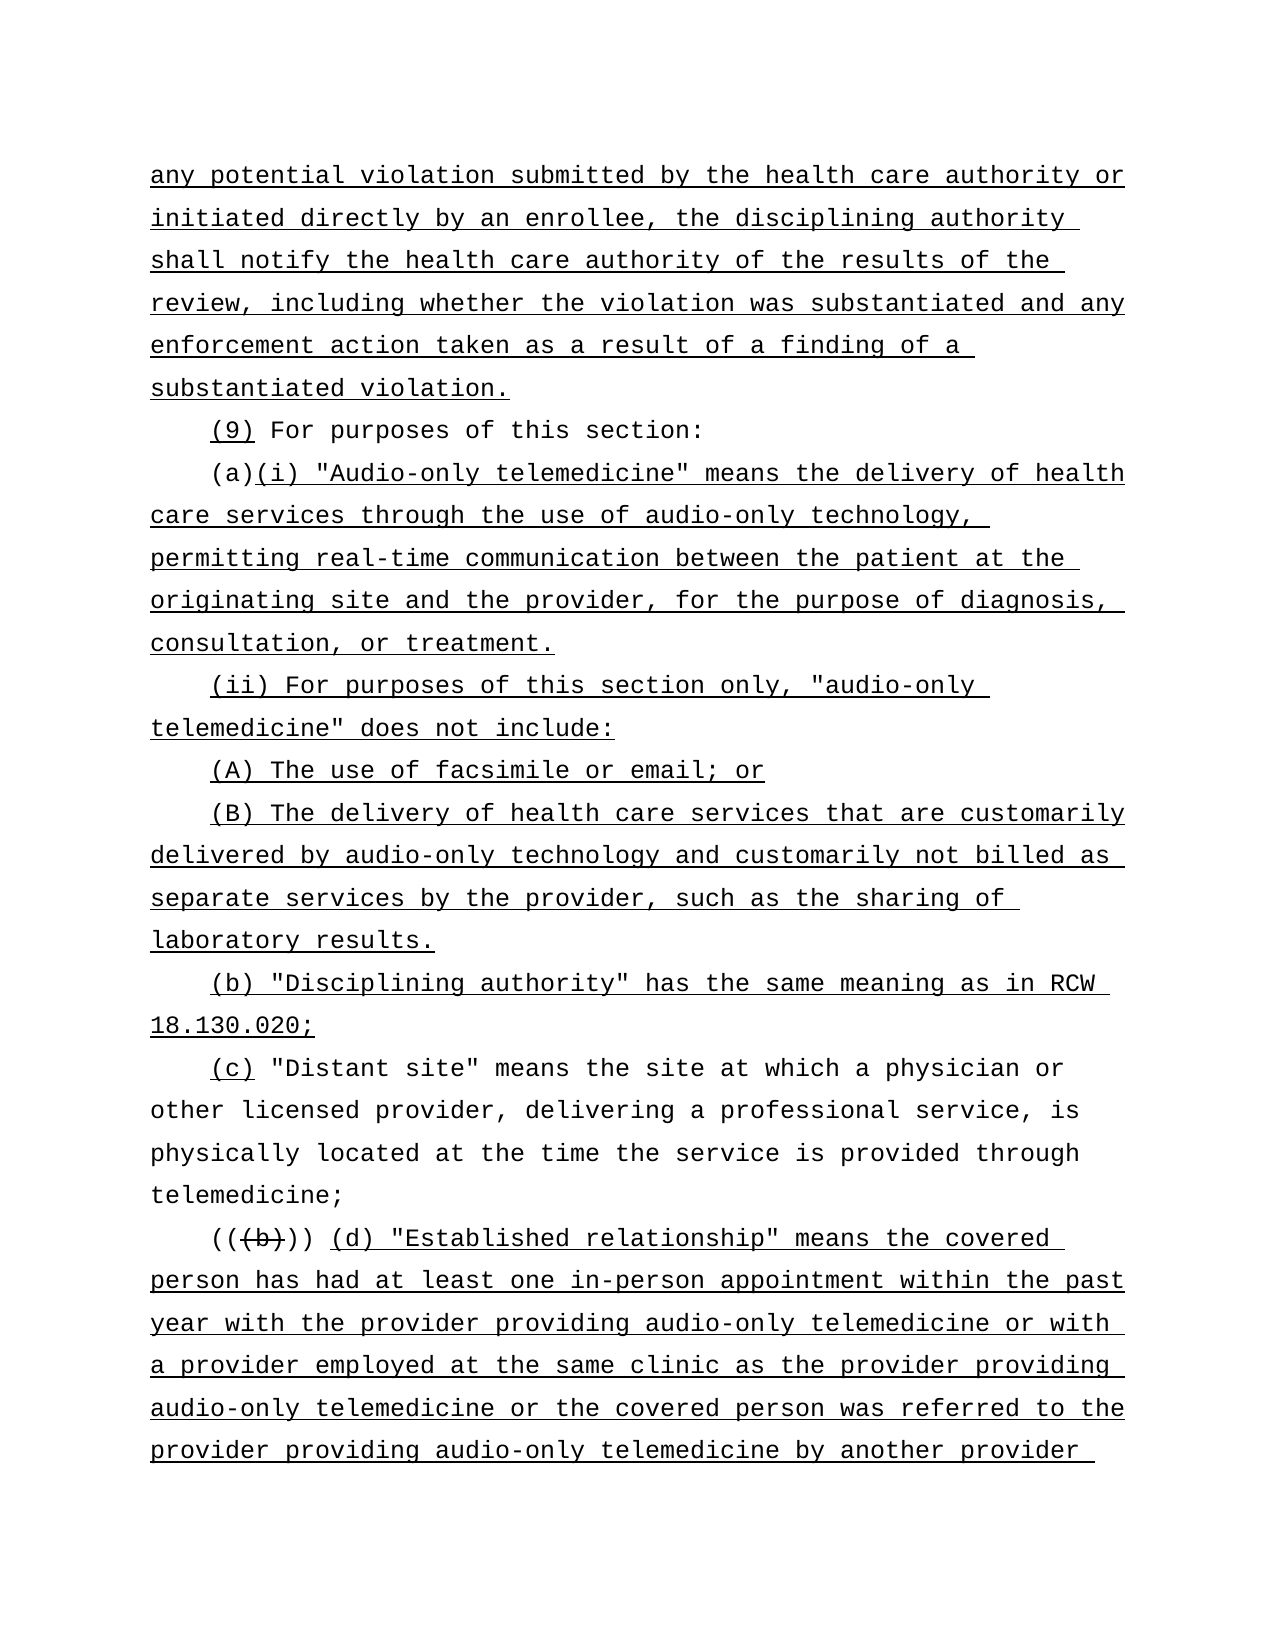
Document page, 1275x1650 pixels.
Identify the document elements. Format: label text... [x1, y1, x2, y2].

text (ii) For purposes of this section only, "audio-only telemedicine" does not include: [150, 660, 1125, 745]
text (A) The use of facsimile or email; or [150, 745, 1125, 787]
text (b) "Disciplining authority" has the same meaning as in RCW 18.130.020; [150, 957, 1125, 1042]
text (a)(i) "Audio-only telemedicine" means the delivery of health care services through the use of audio-only technology, permitting real-time communication between the patient at the originating site and the provider, for the purpose of diagnosis, consultation, or treatment. [150, 447, 1125, 611]
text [150, 1420, 1125, 1467]
text (B) The delivery of health care services that are customarily delivered by audio-only technology and customarily not billed as separate services by the provider, such as the sharing of laboratory results. [150, 787, 1125, 866]
text (9) For purposes of this section: [150, 405, 1125, 447]
text (B) The delivery of health care services that are customarily delivered by audio-only technology and customarily not billed as separate services by the provider, such as the sharing of laboratory results. [150, 868, 1125, 957]
text (c) "Distant site" means the site at which a physician or other licensed provider, delivering a professional service, is physically located at the time the service is provided through telemedicine; [150, 1042, 1125, 1212]
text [150, 150, 1125, 186]
text (a)(i) "Audio-only telemedicine" means the delivery of health care services through the use of audio-only technology, permitting real-time communication between the patient at the originating site and the provider, for the purpose of diagnosis, consultation, or treatment. [150, 613, 1125, 660]
